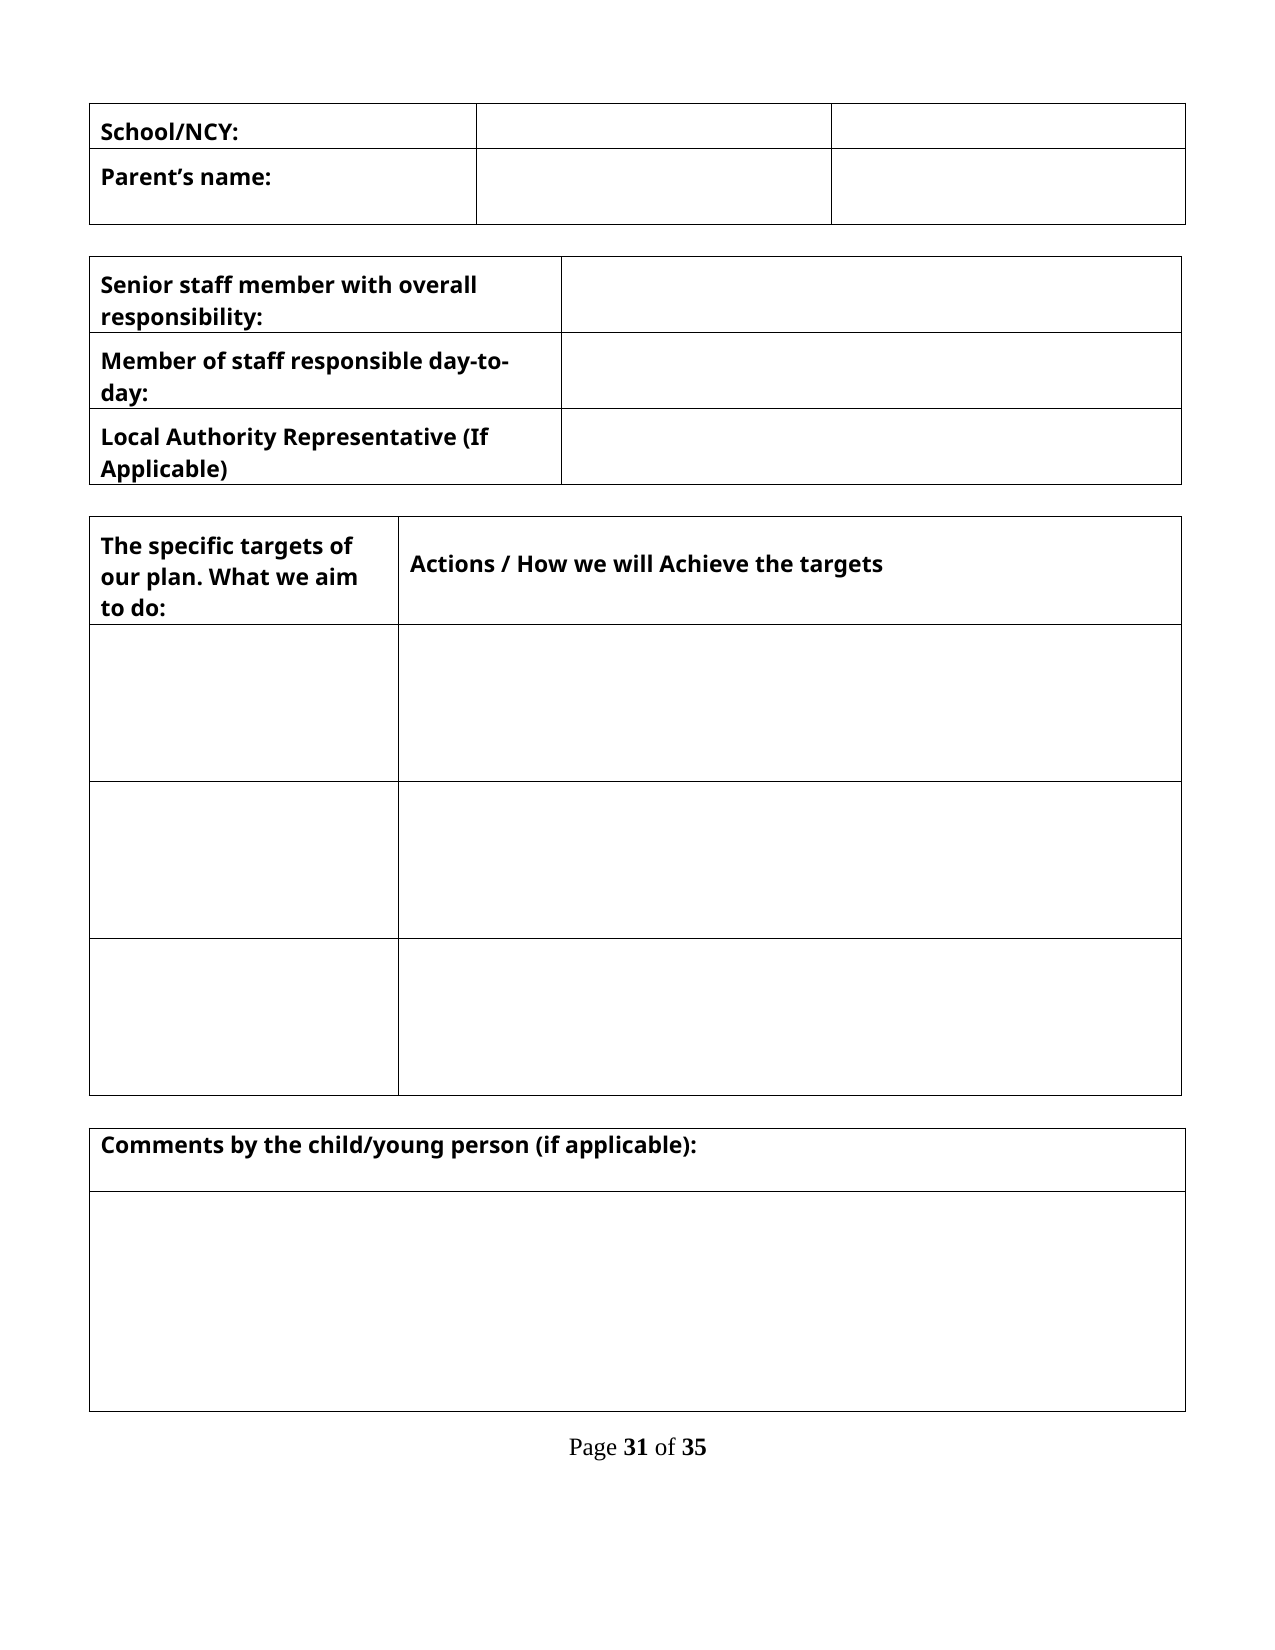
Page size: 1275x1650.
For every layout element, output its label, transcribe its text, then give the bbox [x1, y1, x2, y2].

table_cell [477, 104, 831, 147]
table_cell Parent’s name: [90, 149, 476, 223]
table_cell [90, 939, 398, 1095]
table_header The specific targets of our plan. What we aim to do: [90, 517, 398, 623]
table_cell [832, 149, 1185, 223]
table_cell Local Authority Representative (If Applicable) [90, 409, 561, 484]
table_cell [562, 333, 1181, 408]
table_cell [90, 1192, 1185, 1411]
table_cell School/NCY: [90, 104, 476, 147]
table_cell Member of staff responsible day-to-day: [90, 333, 561, 408]
table_header Comments by the child/young person (if applicable): [90, 1129, 1185, 1191]
table_header Senior staff member with overall responsibility: [90, 257, 561, 332]
table_cell [399, 939, 1181, 1095]
table_cell [562, 409, 1181, 484]
table_cell [477, 149, 831, 223]
table_cell [832, 104, 1185, 147]
table_header [562, 257, 1181, 332]
table_cell [90, 782, 398, 938]
table_header Actions / How we will Achieve the targets [399, 517, 1181, 623]
table_cell [399, 782, 1181, 938]
table_cell [90, 625, 398, 781]
table_cell [399, 625, 1181, 781]
